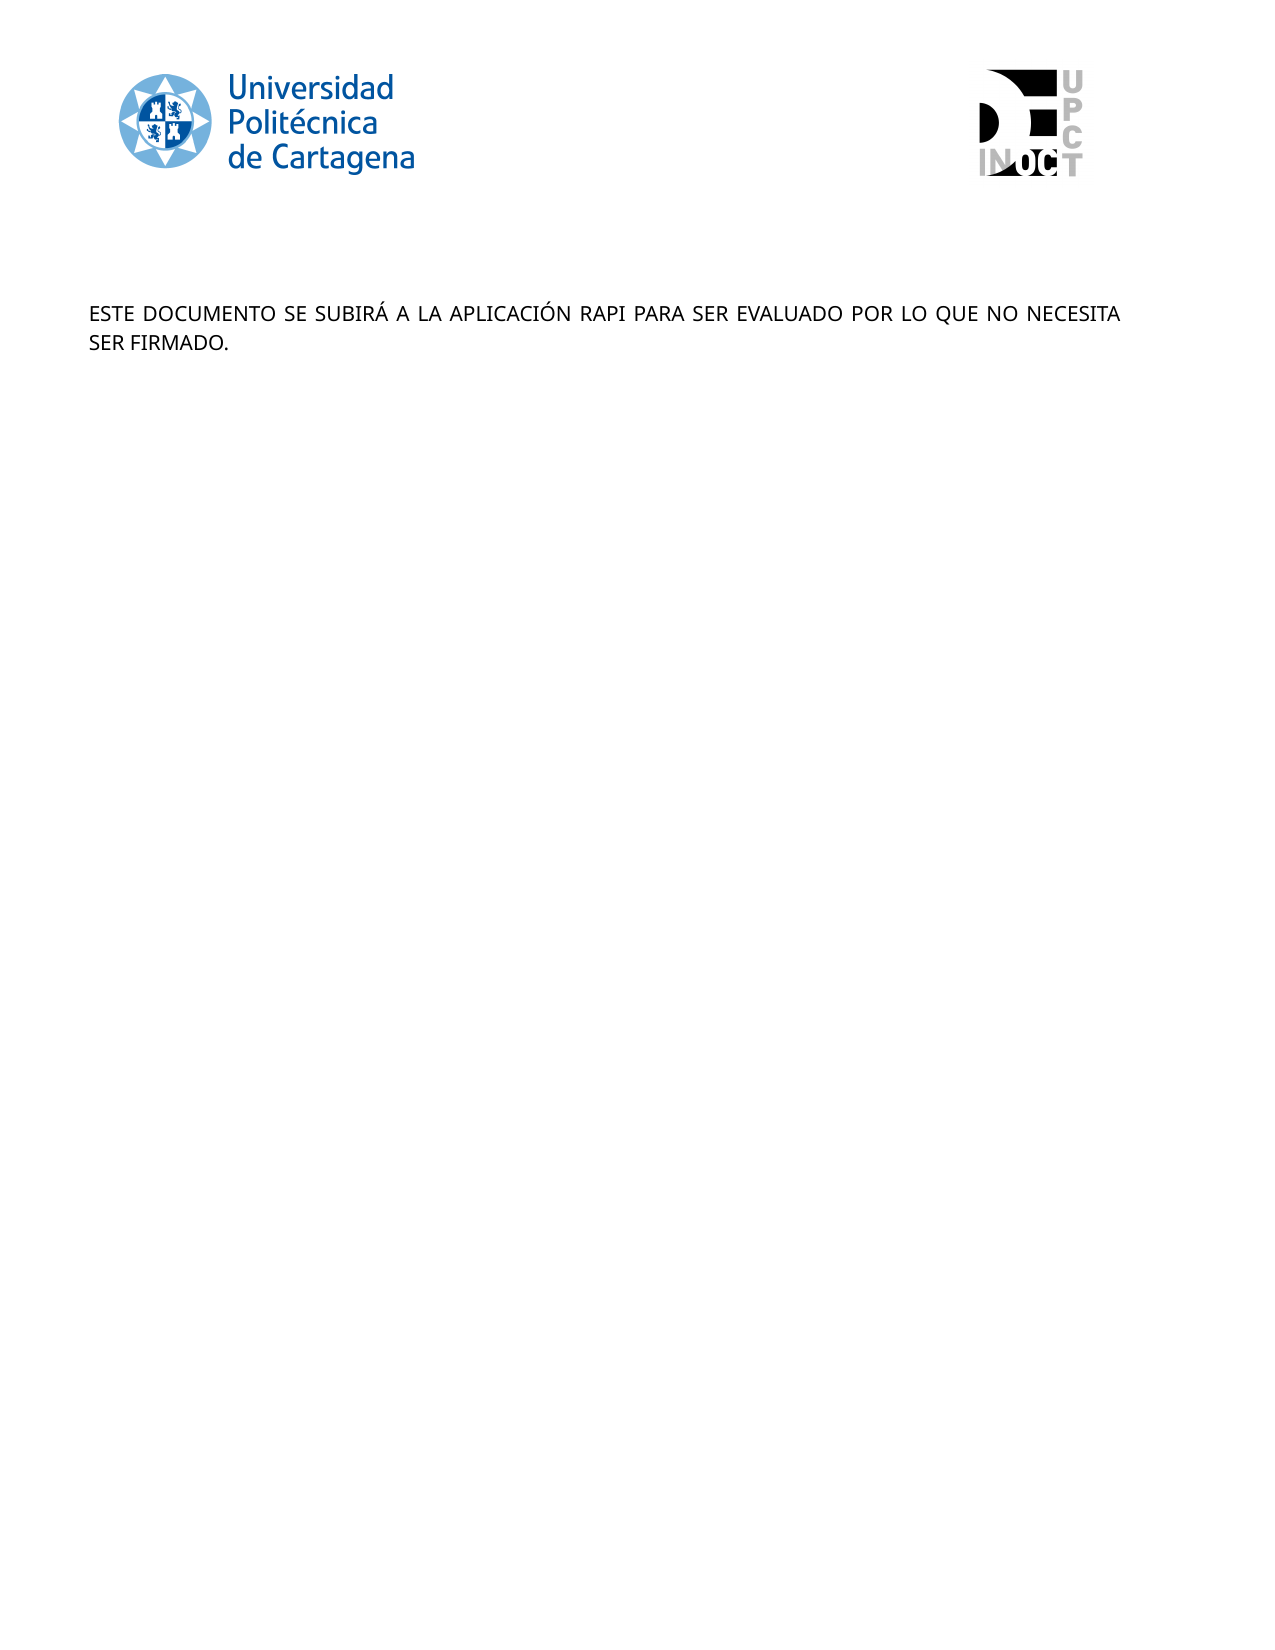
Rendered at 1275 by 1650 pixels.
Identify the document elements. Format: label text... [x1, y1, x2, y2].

picture [118, 74, 414, 175]
text eSTE DOCUMENTO SE SUBIRÁ A LA aplicación RAPI PARA SER EVALUADO POR LO QUE NO NECESITA SER FIRMADO. [88, 298, 1122, 356]
picture [968, 59, 1094, 188]
